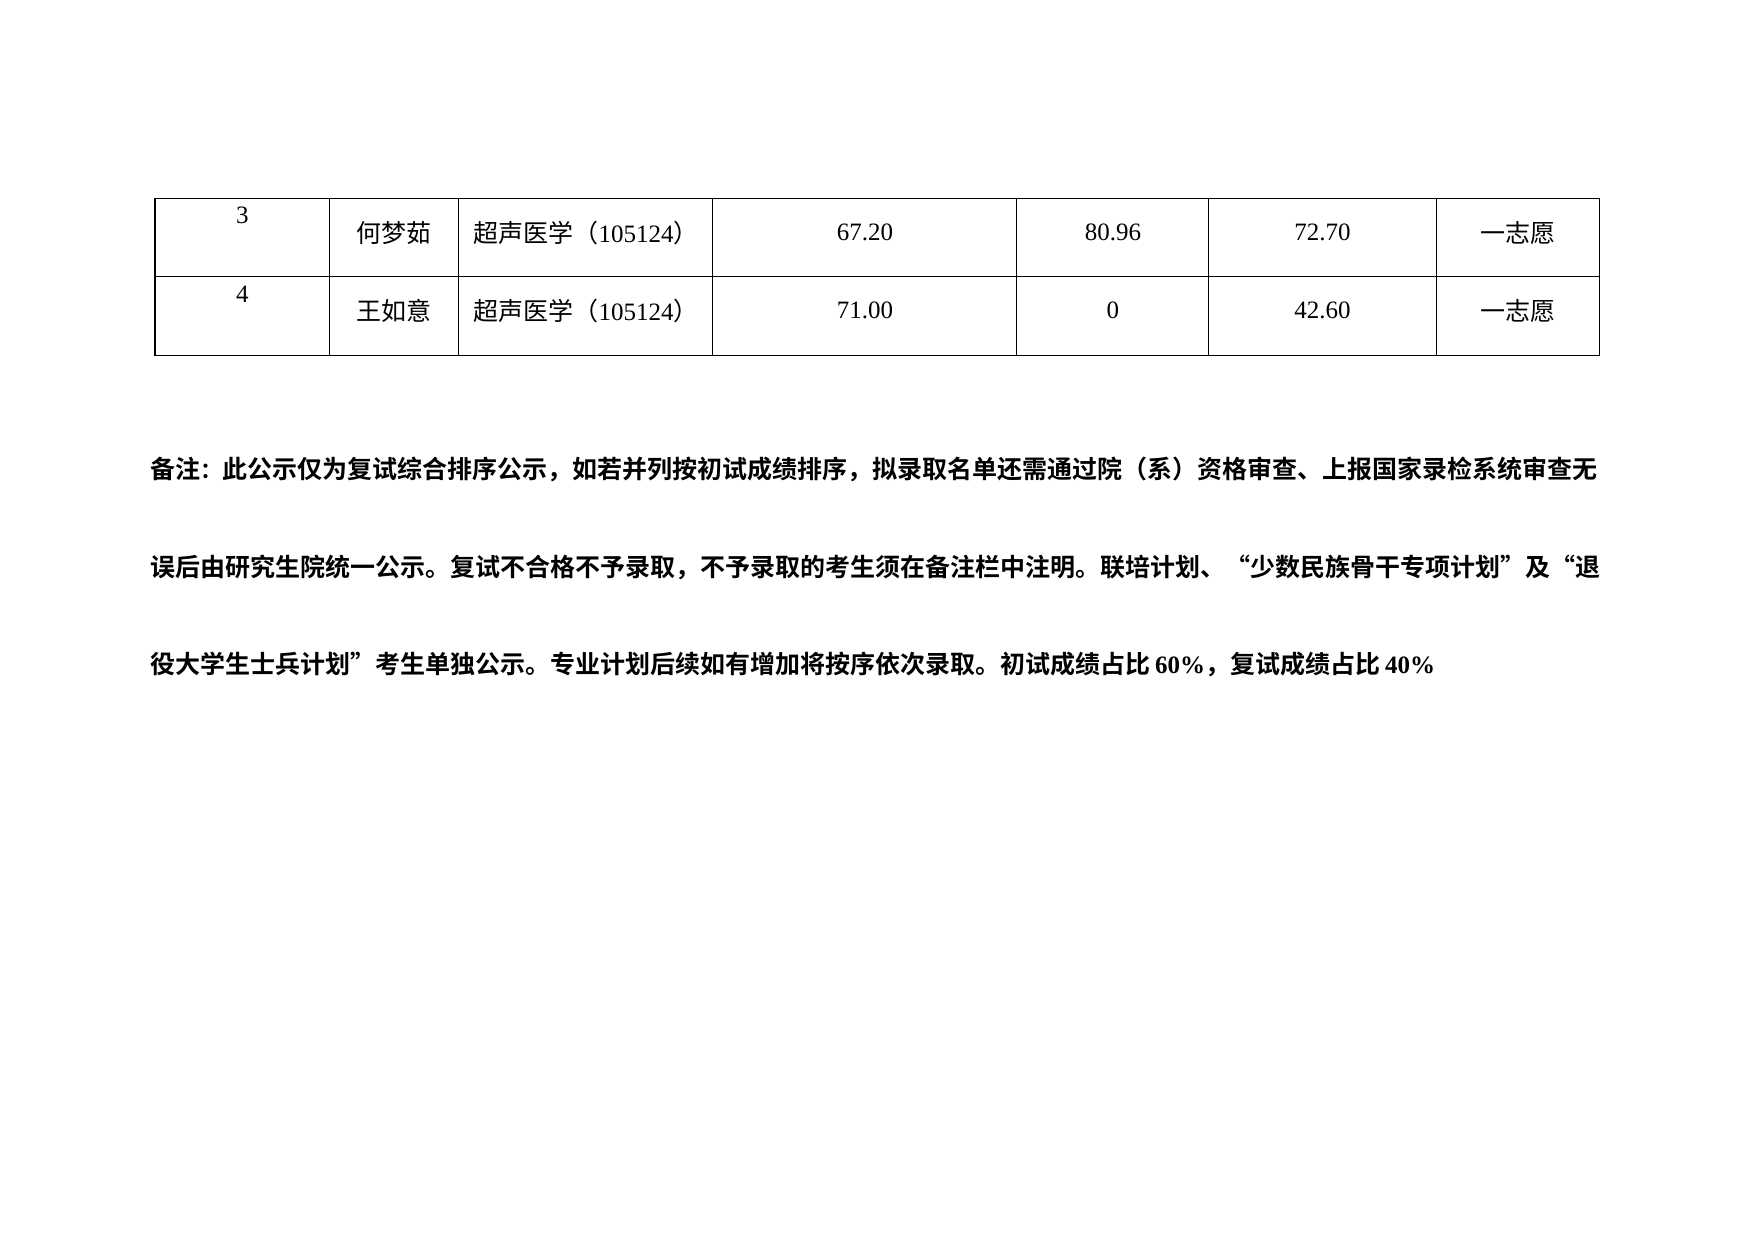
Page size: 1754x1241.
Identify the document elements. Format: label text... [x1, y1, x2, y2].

text 备注：此公示仅为复试综合排序公示，如若并列按初试成绩排序，拟录取名单还需通过院（系）资格审查、上报国家录检系统审查无误后由研究生院统一公示。复试不合格不予录取，不予录取的考生须在备注栏中注明。联培计划、“少数民族骨干专项计划”及“退役大学生士兵计划”考生单独公示。专业计划后续如有增加将按序依次录取。初试成绩占比60%，复试成绩占比40% [150, 435, 1604, 695]
table_cell 超声医学（105124） [459, 277, 712, 355]
table_cell 80.96 [1017, 199, 1208, 276]
table_cell 何梦茹 [330, 199, 458, 276]
table_cell 0 [1017, 277, 1208, 355]
table_cell 超声医学（105124） [459, 199, 712, 276]
table_cell 一志愿 [1437, 199, 1599, 276]
table_cell 67.20 [713, 199, 1016, 276]
table_cell 72.70 [1209, 199, 1436, 276]
table_cell 一志愿 [1437, 277, 1599, 355]
table_cell 4 [156, 277, 329, 355]
table_cell 71.00 [713, 277, 1016, 355]
table_cell 王如意 [330, 277, 458, 355]
table_cell 3 [156, 199, 329, 276]
table_cell 42.60 [1209, 277, 1436, 355]
